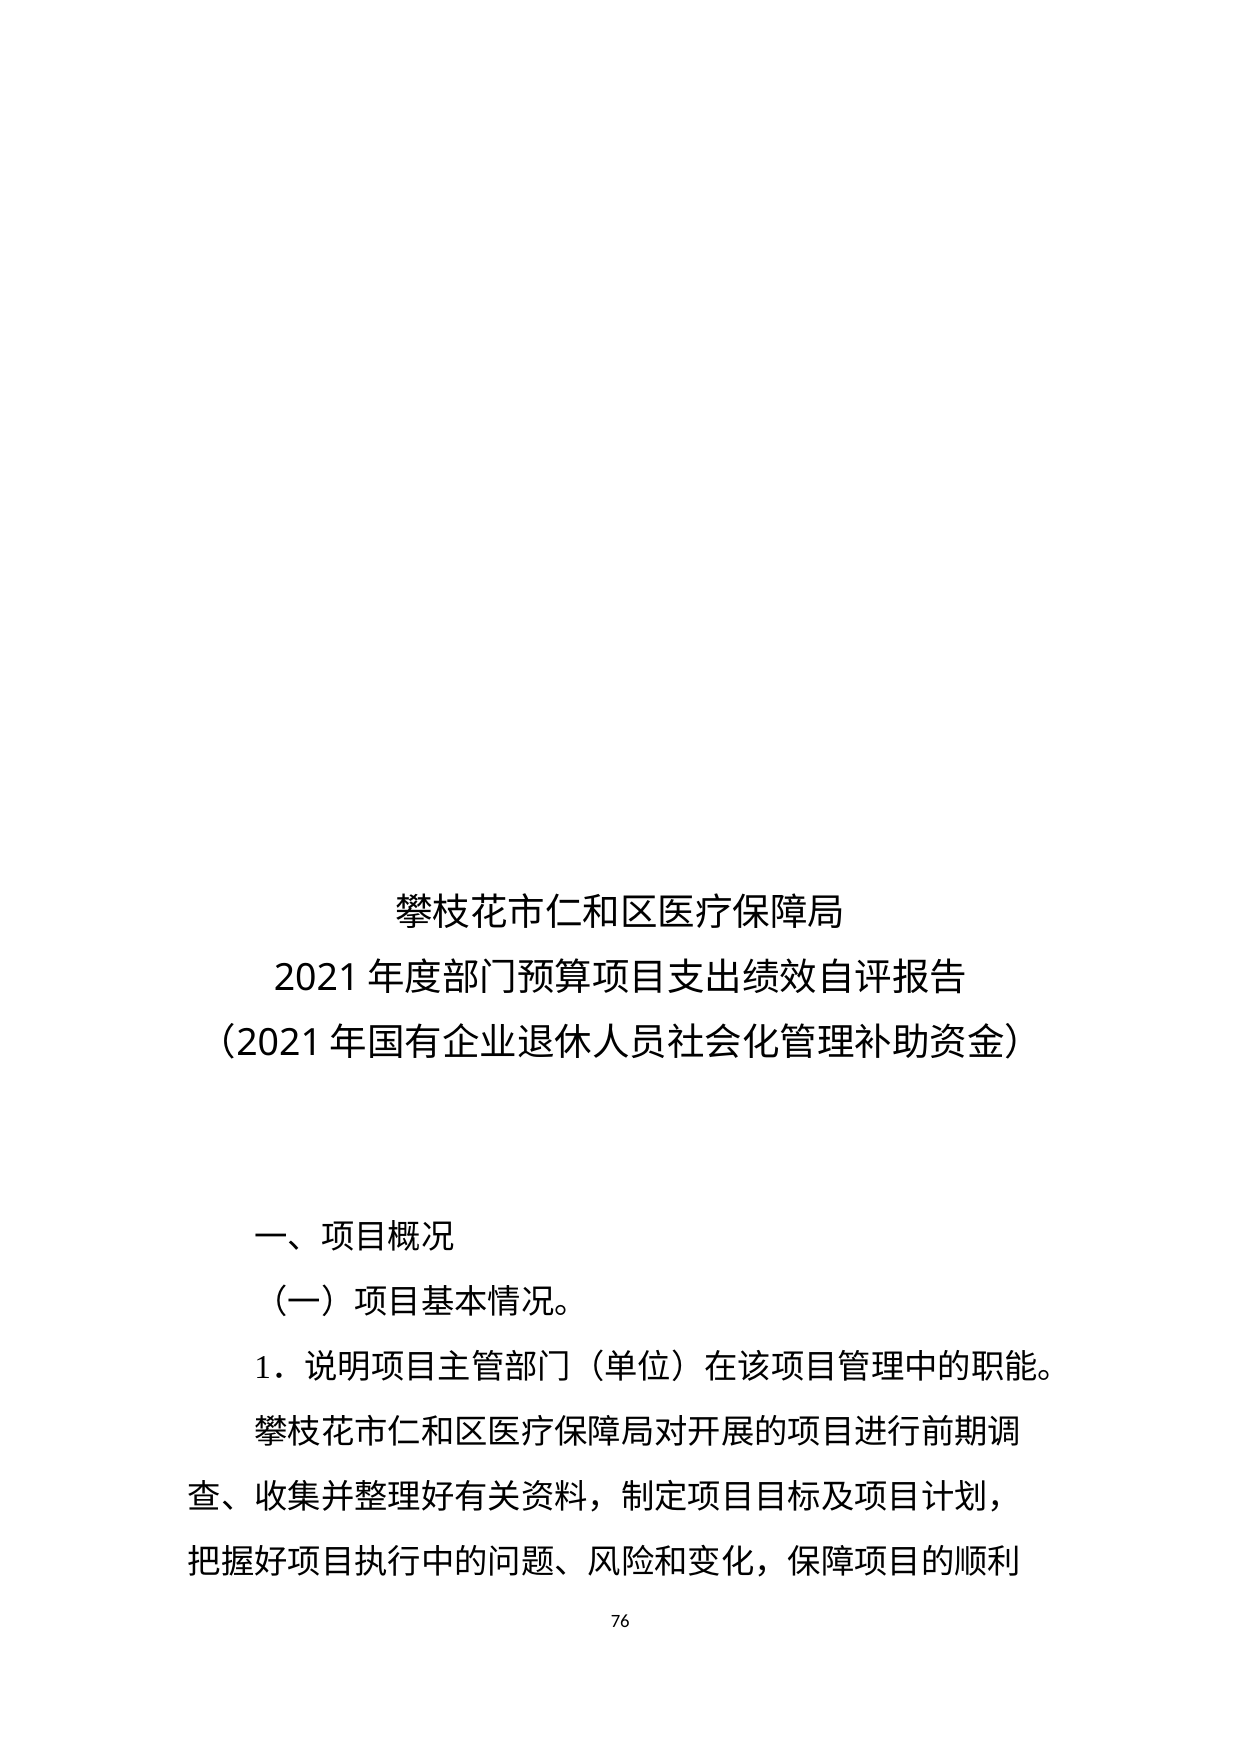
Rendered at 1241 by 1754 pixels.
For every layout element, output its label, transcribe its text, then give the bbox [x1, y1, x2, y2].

text （一）项目基本情况。 [187, 1267, 1053, 1332]
text 攀枝花市仁和区医疗保障局 [187, 877, 1053, 942]
text （2021年国有企业退休人员社会化管理补助资金） [187, 1007, 1053, 1072]
text 2021年度部门预算项目支出绩效自评报告 [187, 942, 1053, 1007]
text 一、项目概况 [187, 1202, 1053, 1267]
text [187, 1397, 1053, 1592]
text 1．说明项目主管部门（单位）在该项目管理中的职能。 [187, 1332, 1053, 1397]
